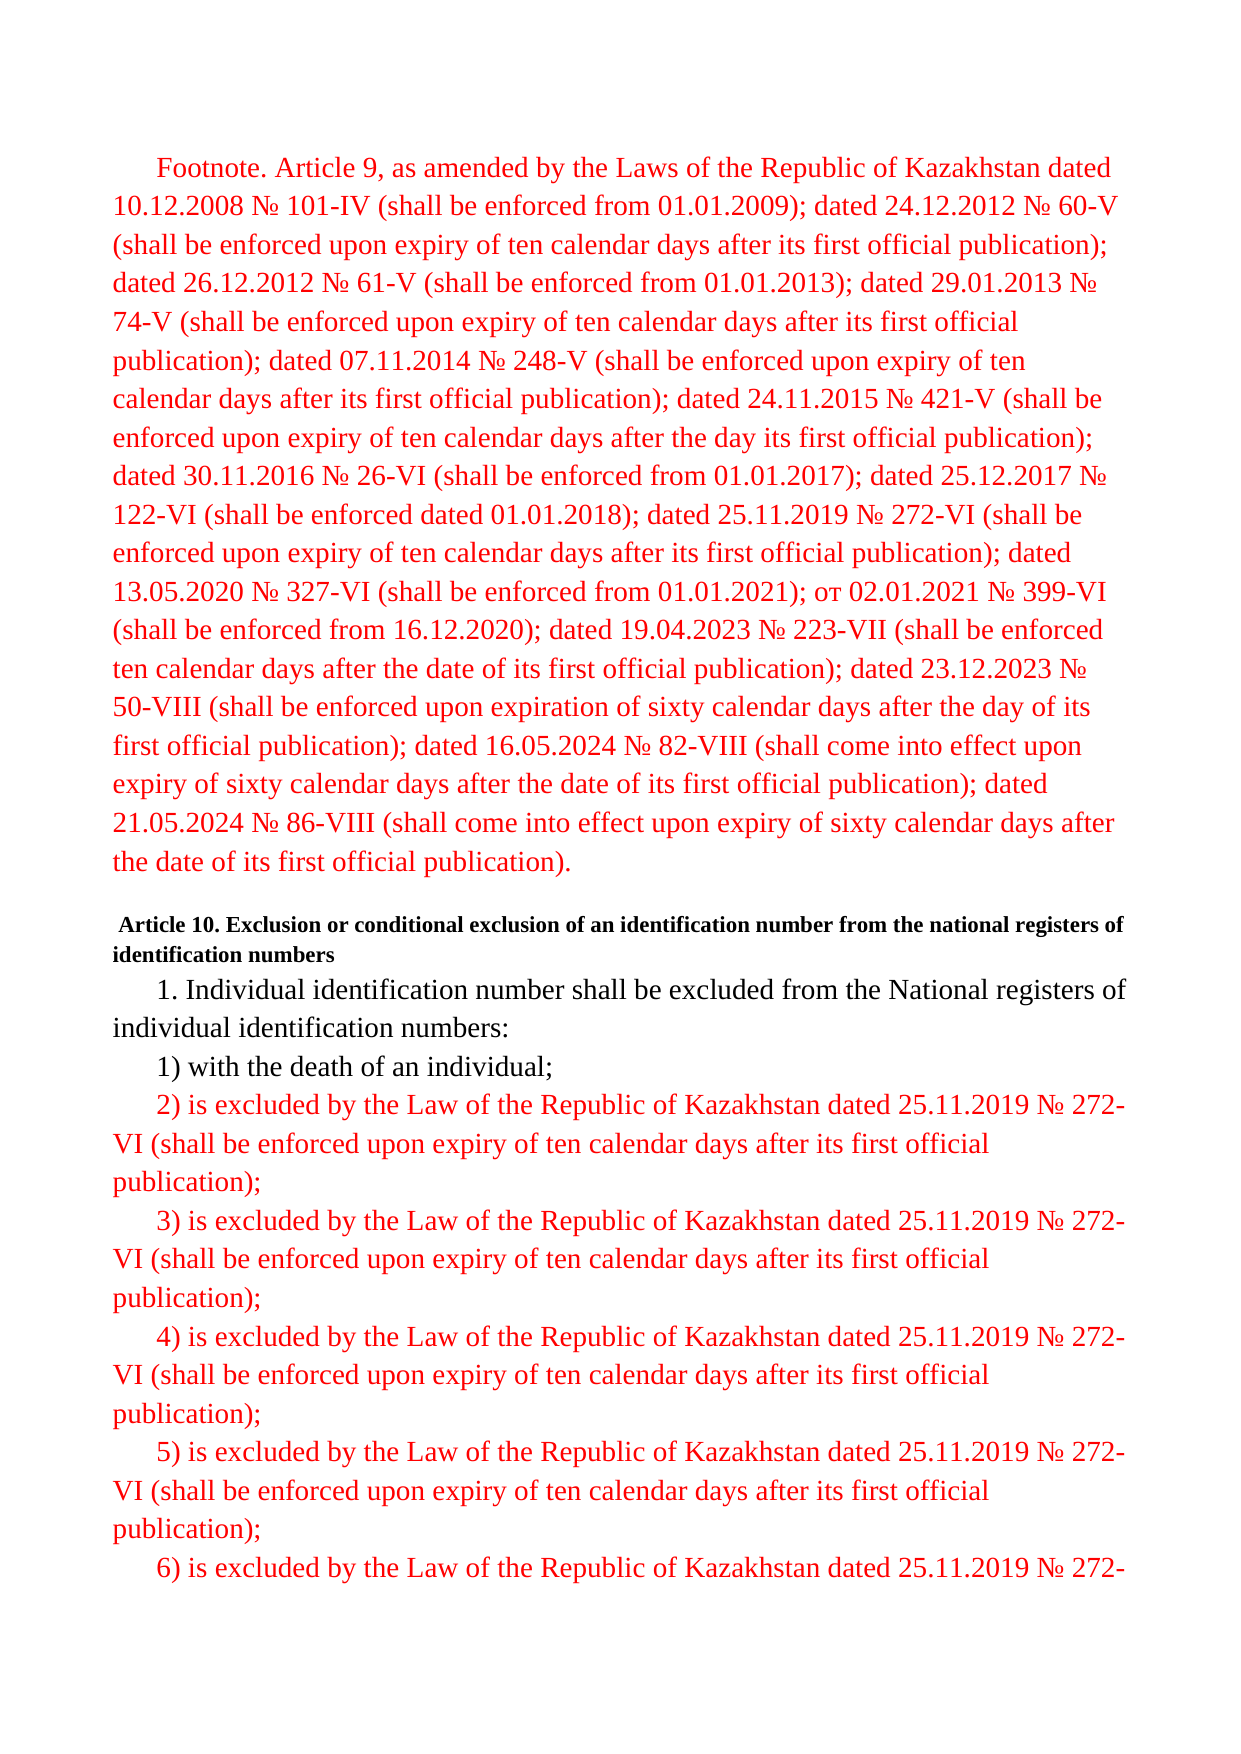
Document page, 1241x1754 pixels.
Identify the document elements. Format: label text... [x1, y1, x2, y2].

text Footnote. Article 9, as amended by the Laws of the Republic of Kazakhstan dated 10.12.2008 № 101-IV (shall be enforced from 01.01.2009); dated 24.12.2012 № 60-V (shall be enforced upon expiry of ten calendar days after its first official publication); dated 26.12.2012 № 61-V (shall be enforced from 01.01.2013); dated 29.01.2013 № 74-V (shall be enforced upon expiry of ten calendar days after its first official publication); dated 07.11.2014 № 248-V (shall be enforced upon expiry of ten calendar days after its first official publication); dated 24.11.2015 № 421-V (shall be enforced upon expiry of ten calendar days after the day its first official publication); dated 30.11.2016 № 26-VI (shall be enforced from 01.01.2017); dated 25.12.2017 № 122-VI (shall be enforced dated 01.01.2018); dated 25.11.2019 № 272-VI (shall be enforced upon expiry of ten calendar days after its first official publication); dated 13.05.2020 № 327-VI (shall be enforced from 01.01.2021); от 02.01.2021 № 399-VI (shall be enforced from 16.12.2020); dated 19.04.2023 № 223-VII (shall be enforced ten calendar days after the date of its first official publication); dated 23.12.2023 № 50-VIII (shall be enforced upon expiration of sixty calendar days after the day of its first official publication); dated 16.05.2024 № 82-VIII (shall come into effect upon expiry of sixty calendar days after the date of its first official publication); dated 21.05.2024 № 86-VIII (shall come into effect upon expiry of sixty calendar days after the date of its first official publication). [112, 150, 1128, 907]
text 1. Individual identification number shall be excluded from the National registers of individual identification numbers: [112, 972, 1128, 1044]
text 1) with the death of an individual; [112, 1049, 1128, 1082]
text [112, 1087, 1128, 1583]
text Article 10. Exclusion or conditional exclusion of an identification number from the national registers of identification numbers [112, 911, 1128, 968]
